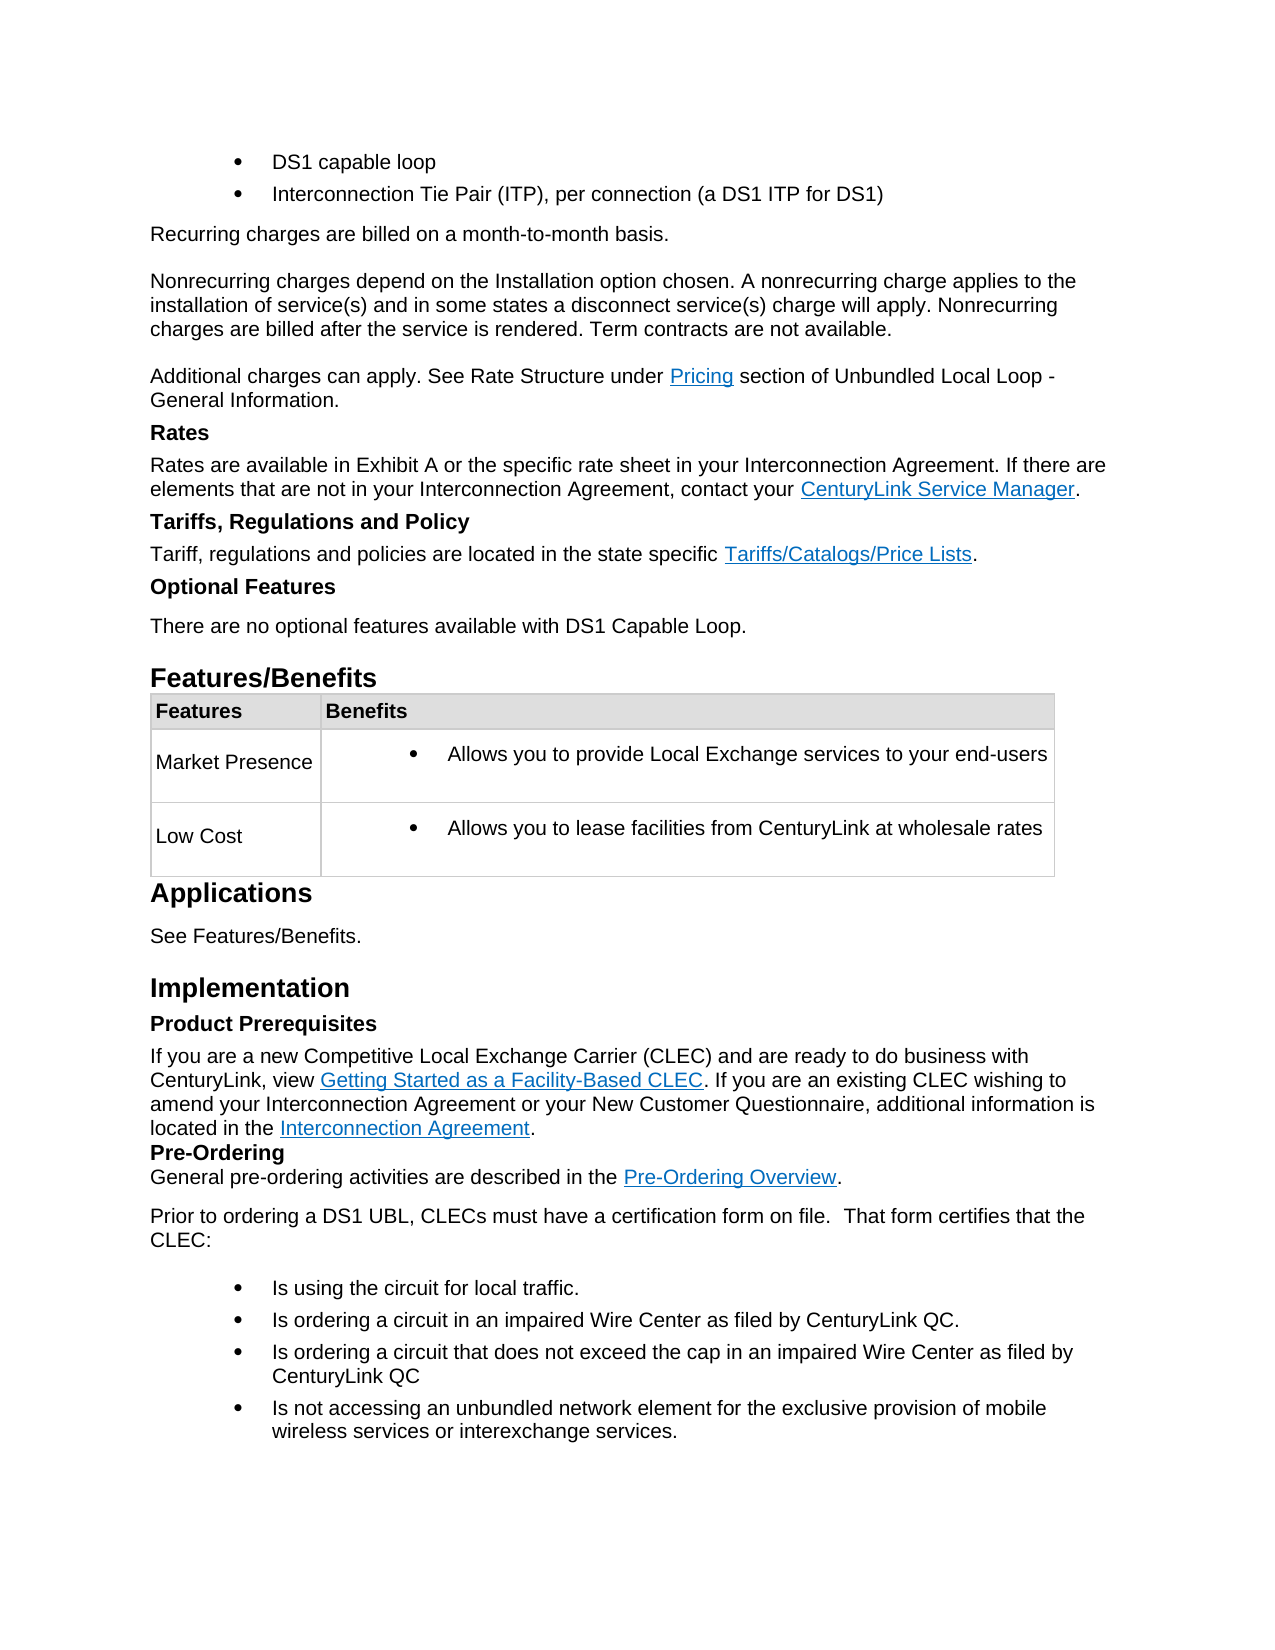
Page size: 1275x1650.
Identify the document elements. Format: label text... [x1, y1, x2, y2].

table_cell Allows you to lease facilities from CenturyLink at wholesale rates [322, 803, 1054, 876]
table_header Benefits [322, 695, 1054, 728]
text Optional Features [150, 573, 1125, 599]
text Additional charges can apply. See Rate Structure under Pricing section of Unbundled Local Loop - General Information. [150, 364, 1125, 412]
text Product Prerequisites [150, 1011, 1125, 1036]
table_cell Low Cost [152, 803, 320, 876]
text Prior to ordering a DS1 UBL, CLECs must have a certification form on file. That form certifies that the CLEC: [150, 1204, 1125, 1252]
text General pre-ordering activities are described in the Pre-Ordering Overview. [150, 1165, 1125, 1189]
text Applications [150, 877, 1125, 909]
list Is not accessing an unbundled network element for the exclusive provision of mobile wireless services or interexchange services. [234, 1395, 1125, 1443]
text Rates [150, 420, 1125, 445]
text Pre-Ordering [150, 1139, 1125, 1165]
text There are no optional features available with DS1 Capable Loop. [150, 614, 1125, 638]
text Features/Benefits [150, 662, 1125, 693]
text Implementation [150, 972, 1125, 1003]
text If you are a new Competitive Local Exchange Carrier (CLEC) and are ready to do business with CenturyLink, view Getting Started as a Facility-Based CLEC. If you are an existing CLEC wishing to amend your Interconnection Agreement or your New Customer Questionnaire, additional information is located in the Interconnection Agreement. [150, 1044, 1125, 1139]
text Rates are available in Exhibit A or the specific rate sheet in your Interconnection Agreement. If there are elements that are not in your Interconnection Agreement, contact your CenturyLink Service Manager. [150, 453, 1125, 501]
list Interconnection Tie Pair (ITP), per connection (a DS1 ITP for DS1) [234, 182, 1125, 206]
text Recurring charges are billed on a month-to-month basis. [150, 222, 1125, 246]
text Tariff, regulations and policies are located in the state specific Tariffs/Catalogs/Price Lists. [150, 542, 1125, 566]
text Nonrecurring charges depend on the Installation option chosen. A nonrecurring charge applies to the installation of service(s) and in some states a disconnect service(s) charge will apply. Nonrecurring charges are billed after the service is rendered. Term contracts are not available. [150, 269, 1125, 341]
text Tariffs, Regulations and Policy [150, 509, 1125, 534]
list DS1 capable loop [234, 150, 1125, 174]
table_cell Allows you to provide Local Exchange services to your end-users [322, 730, 1054, 802]
list Is using the circuit for local traffic. [234, 1276, 1125, 1300]
table_cell Market Presence [152, 730, 320, 802]
list Is ordering a circuit in an impaired Wire Center as filed by CenturyLink QC. [234, 1308, 1125, 1332]
text See Features/Benefits. [150, 924, 1125, 948]
table_header Features [152, 695, 320, 728]
list Is ordering a circuit that does not exceed the cap in an impaired Wire Center as filed by CenturyLink QC [234, 1339, 1125, 1387]
